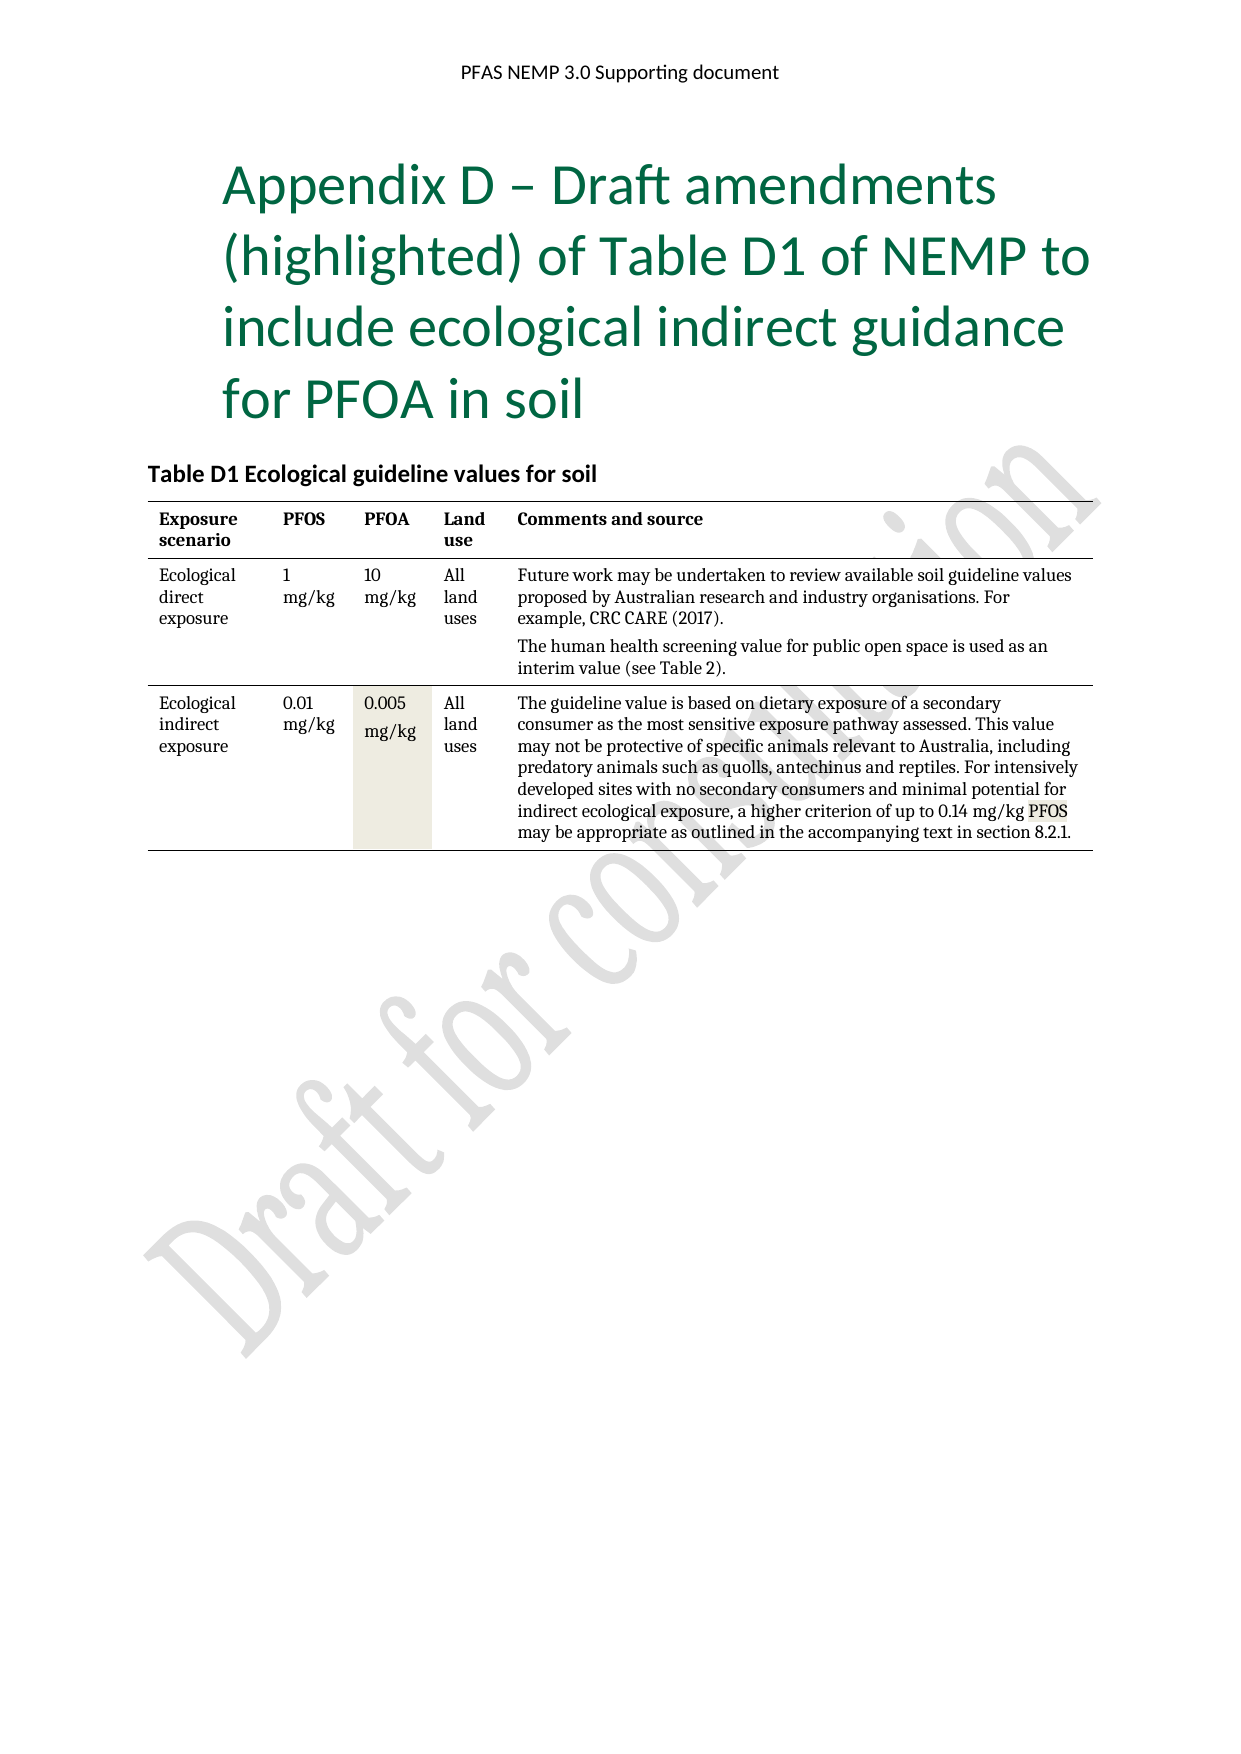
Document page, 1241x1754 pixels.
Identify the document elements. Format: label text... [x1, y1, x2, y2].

table_header Exposure scenario [148, 502, 272, 557]
table_header PFOA [353, 502, 432, 557]
table_cell All land uses [432, 686, 506, 849]
table_cell The guideline value is based on dietary exposure of a secondary consumer as the most sensitive exposure pathway assessed. This value may not be protective of specific animals relevant to Australia, including predatory animals such as quolls, antechinus and reptiles. For intensively developed sites with no secondary consumers and minimal potential for indirect ecological exposure, a higher criterion of up to 0.14 mg/kg PFOS may be appropriate as outlined in the accompanying text in section 8.2.1. [506, 686, 1092, 849]
table_cell All land uses [432, 559, 506, 685]
table_cell 0.01 mg/kg [272, 686, 353, 849]
table_cell Ecological indirect exposure [148, 686, 272, 849]
table_cell Future work may be undertaken to review available soil guideline values proposed by Australian research and industry organisations. For example, CRC CARE (2017). The human health screening value for public open space is used as an interim value (see Table 2). [506, 559, 1092, 685]
table_cell Ecological direct exposure [148, 559, 272, 685]
table_header Comments and source [506, 502, 1092, 557]
table_cell 1 mg/kg [272, 559, 353, 685]
table_header PFOS [272, 502, 353, 557]
subtitle Appendix D – Draft amendments (highlighted) of Table D1 of NEMP to include ecological indirect guidance for PFOA in soil [223, 148, 1092, 433]
table_header Land use [432, 502, 506, 557]
table_cell 0.005 mg/kg [353, 686, 432, 849]
table_cell 10 mg/kg [353, 559, 432, 685]
